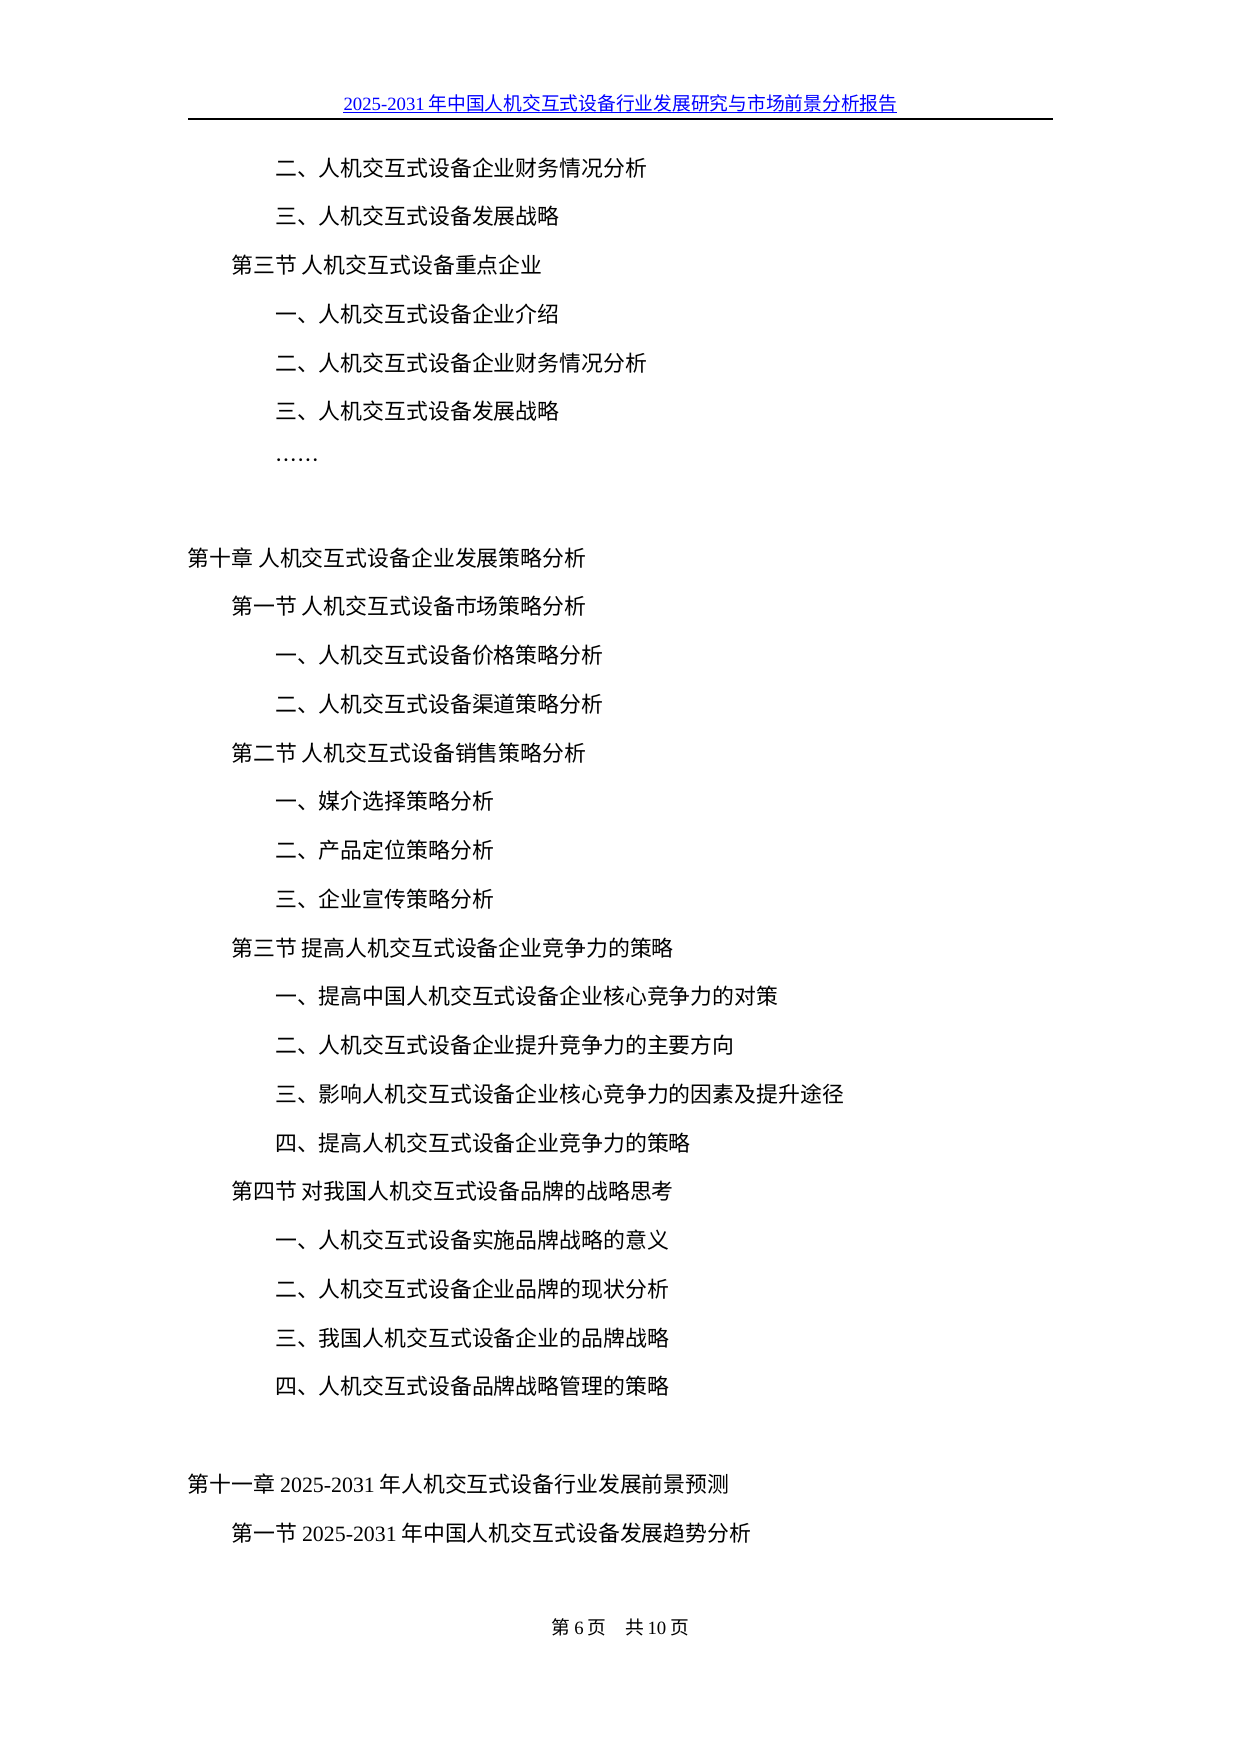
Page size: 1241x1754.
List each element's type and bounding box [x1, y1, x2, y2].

text [187, 150, 1053, 1548]
